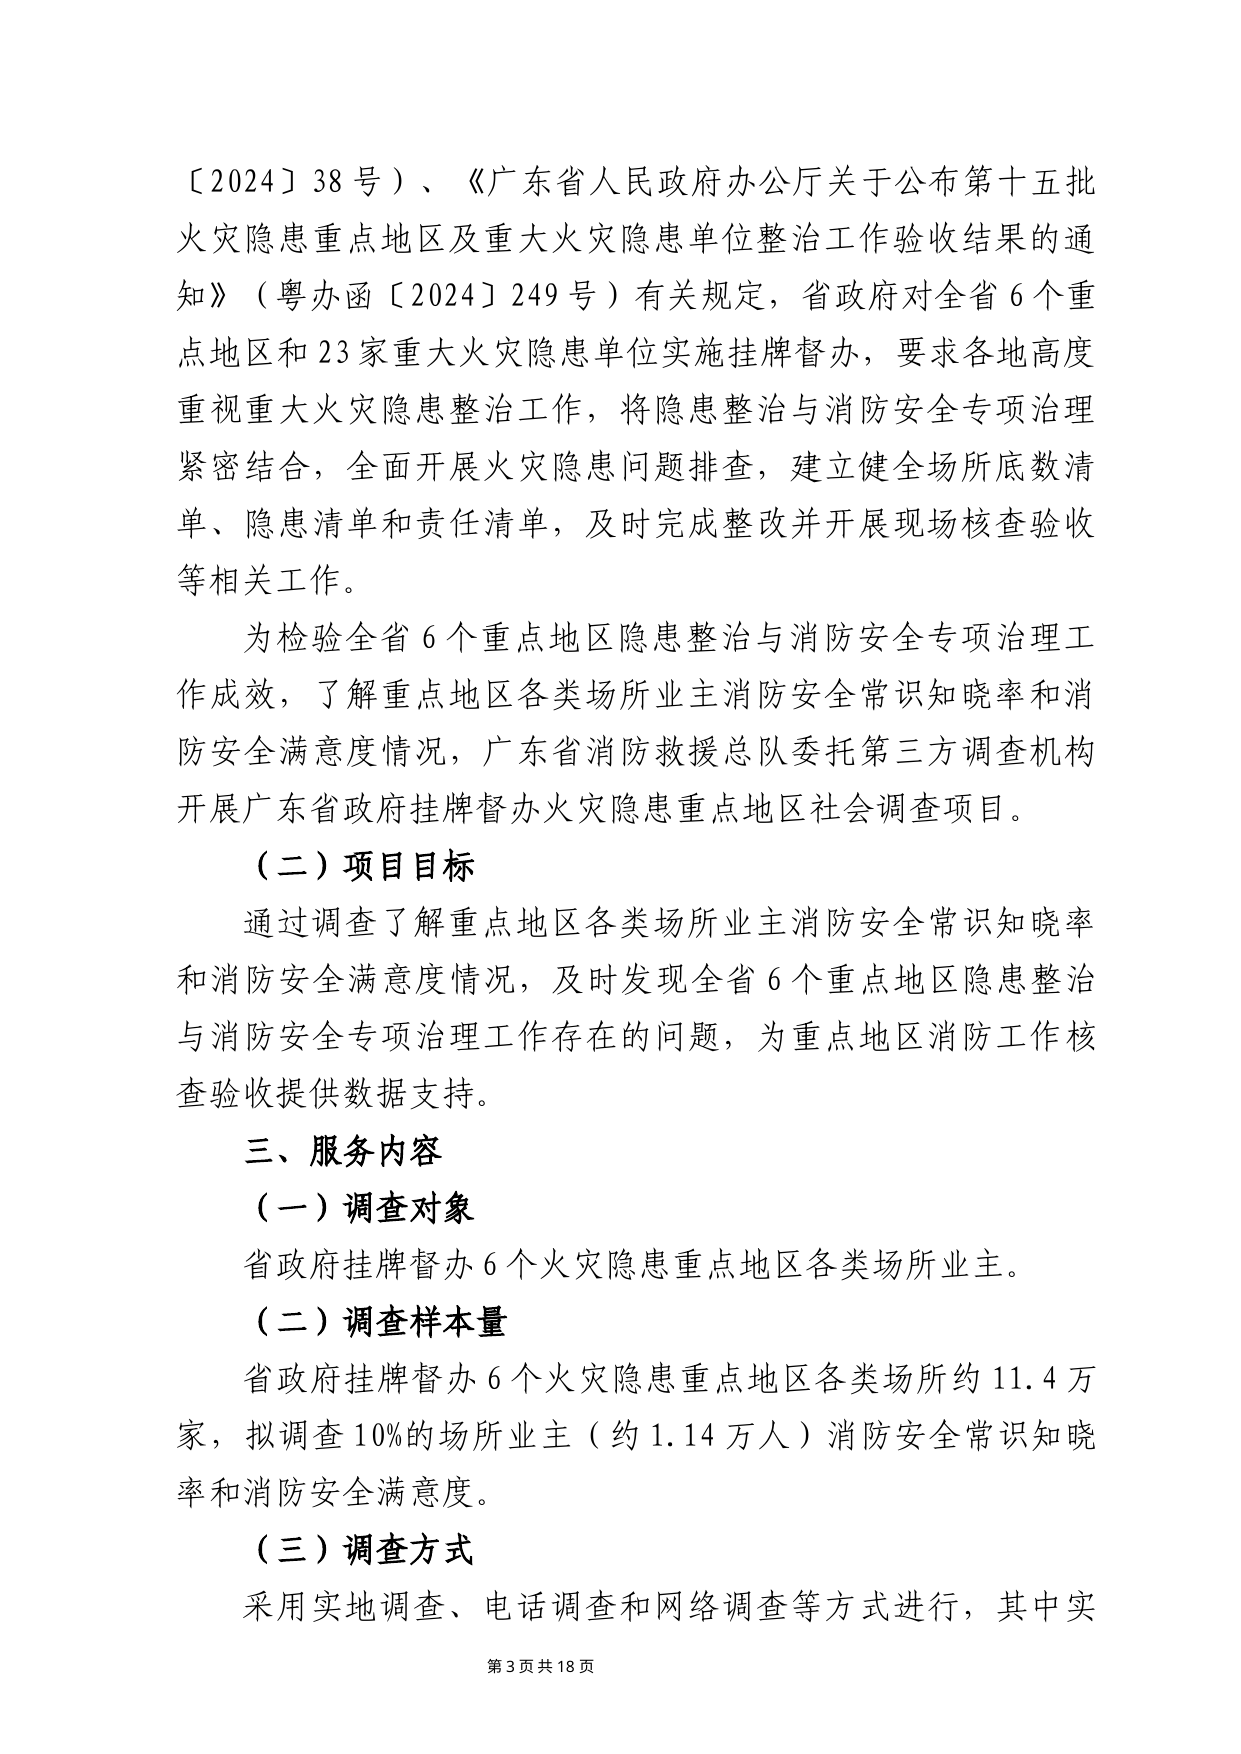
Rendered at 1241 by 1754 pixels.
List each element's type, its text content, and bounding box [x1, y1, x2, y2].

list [175, 160, 1098, 597]
list 省政府挂牌督办6个火灾隐患重点地区各类场所约11.4万家，拟调查10%的场所业主（约1.14万人）消防安全常识知晓率和消防安全满意度。 [175, 1357, 1098, 1509]
list （二）项目目标 [175, 844, 1098, 882]
subtitle （三）调查方式 [175, 1528, 1098, 1566]
list 省政府挂牌督办6个火灾隐患重点地区各类场所业主。 [175, 1243, 1098, 1281]
list （二）调查样本量 [175, 1300, 1098, 1338]
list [175, 1585, 1098, 1623]
list 为检验全省6个重点地区隐患整治与消防安全专项治理工作成效，了解重点地区各类场所业主消防安全常识知晓率和消防安全满意度情况，广东省消防救援总队委托第三方调查机构开展广东省政府挂牌督办火灾隐患重点地区社会调查项目。 [175, 616, 1098, 825]
list 三、服务内容 [175, 1129, 1098, 1167]
list （一）调查对象 [175, 1186, 1098, 1224]
list 通过调查了解重点地区各类场所业主消防安全常识知晓率和消防安全满意度情况，及时发现全省6个重点地区隐患整治与消防安全专项治理工作存在的问题，为重点地区消防工作核查验收提供数据支持。 [175, 901, 1098, 1110]
